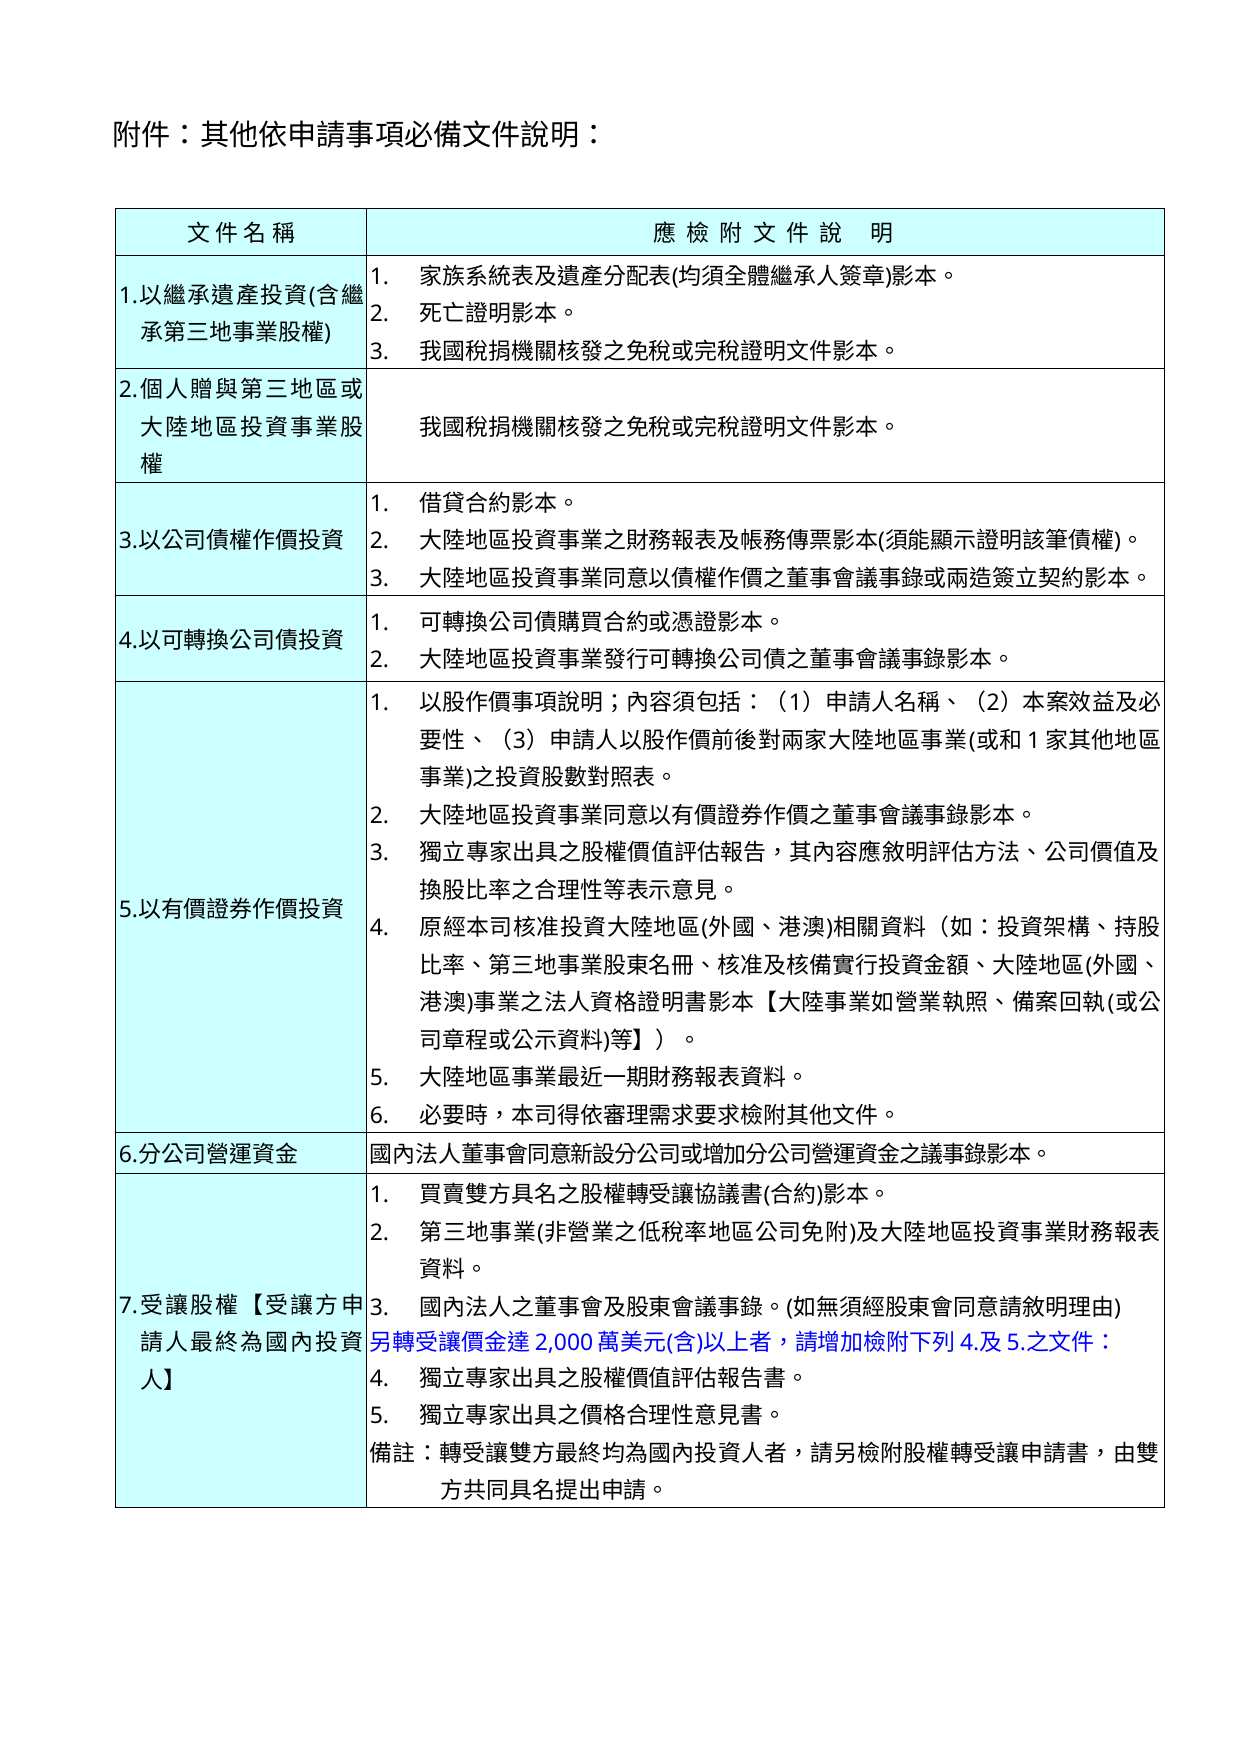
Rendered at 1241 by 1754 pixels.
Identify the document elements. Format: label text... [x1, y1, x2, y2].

table_cell 5.以有價證券作價投資 [116, 682, 366, 1132]
table_cell 借貸合約影本。 大陸地區投資事業之財務報表及帳務傳票影本(須能顯示證明該筆債權)。 大陸地區投資事業同意以債權作價之董事會議事錄或兩造簽立契約影本。 [367, 483, 1164, 595]
table_cell 6.分公司營運資金 [116, 1133, 366, 1173]
table_cell 可轉換公司債購買合約或憑證影本。 大陸地區投資事業發行可轉換公司債之董事會議事錄影本。 [367, 596, 1164, 681]
table_cell 7.受讓股權【受讓方申請人最終為國內投資人】 [116, 1174, 366, 1507]
table_cell 2.個人贈與第三地區或大陸地區投資事業股權 [116, 369, 366, 482]
table_cell 1.以繼承遺產投資(含繼承第三地事業股權) [116, 256, 366, 368]
table_cell 以股作價事項說明；內容須包括：（1）申請人名稱、（2）本案效益及必要性、（3）申請人以股作價前後對兩家大陸地區事業(或和1家其他地區事業)之投資股數對照表。 大陸地區投資事業同意以有價證券作價之董事會議事錄影本。 獨立專家出具之股權價值評估報告，其內容應敘明評估方法、公司價值及換股比率之合理性等表示意見。 原經本司核准投資大陸地區(外國、港澳)相關資料（如：投資架構、持股比率、第三地事業股東名冊、核准及核備實行投資金額、大陸地區(外國、港澳)事業之法人資格證明書影本【大陸事業如營業執照、備案回執(或公司章程或公示資料)等】）。 大陸地區事業最近一期財務報表資料。 必要時，本司得依審理需求要求檢附其他文件。 [367, 682, 1164, 1132]
table_cell 4.以可轉換公司債投資 [116, 596, 366, 681]
table_cell 我國稅捐機關核發之免稅或完稅證明文件影本。 [367, 369, 1164, 482]
table_cell 3.以公司債權作價投資 [116, 483, 366, 595]
table_header 應 檢 附 文 件 說 明 [367, 209, 1164, 255]
table_cell 國內法人董事會同意新設分公司或增加分公司營運資金之議事錄影本。 [367, 1133, 1164, 1173]
table_cell 買賣雙方具名之股權轉受讓協議書(合約)影本。 第三地事業(非營業之低稅率地區公司免附)及大陸地區投資事業財務報表資料。 國內法人之董事會及股東會議事錄。(如無須經股東會同意請敘明理由) 另轉受讓價金達2,000萬美元(含)以上者，請增加檢附下列4.及5.之文件： 獨立專家出具之股權價值評估報告書。 獨立專家出具之價格合理性意見書。 備註：轉受讓雙方最終均為國內投資人者，請另檢附股權轉受讓申請書，由雙方共同具名提出申請。 [367, 1174, 1164, 1507]
table_header 文 件 名 稱 [116, 209, 366, 255]
table_cell 家族系統表及遺產分配表(均須全體繼承人簽章)影本。 死亡證明影本。 我國稅捐機關核發之免稅或完稅證明文件影本。 [367, 256, 1164, 368]
text 附件：其他依申請事項必備文件說明： [112, 95, 1140, 170]
